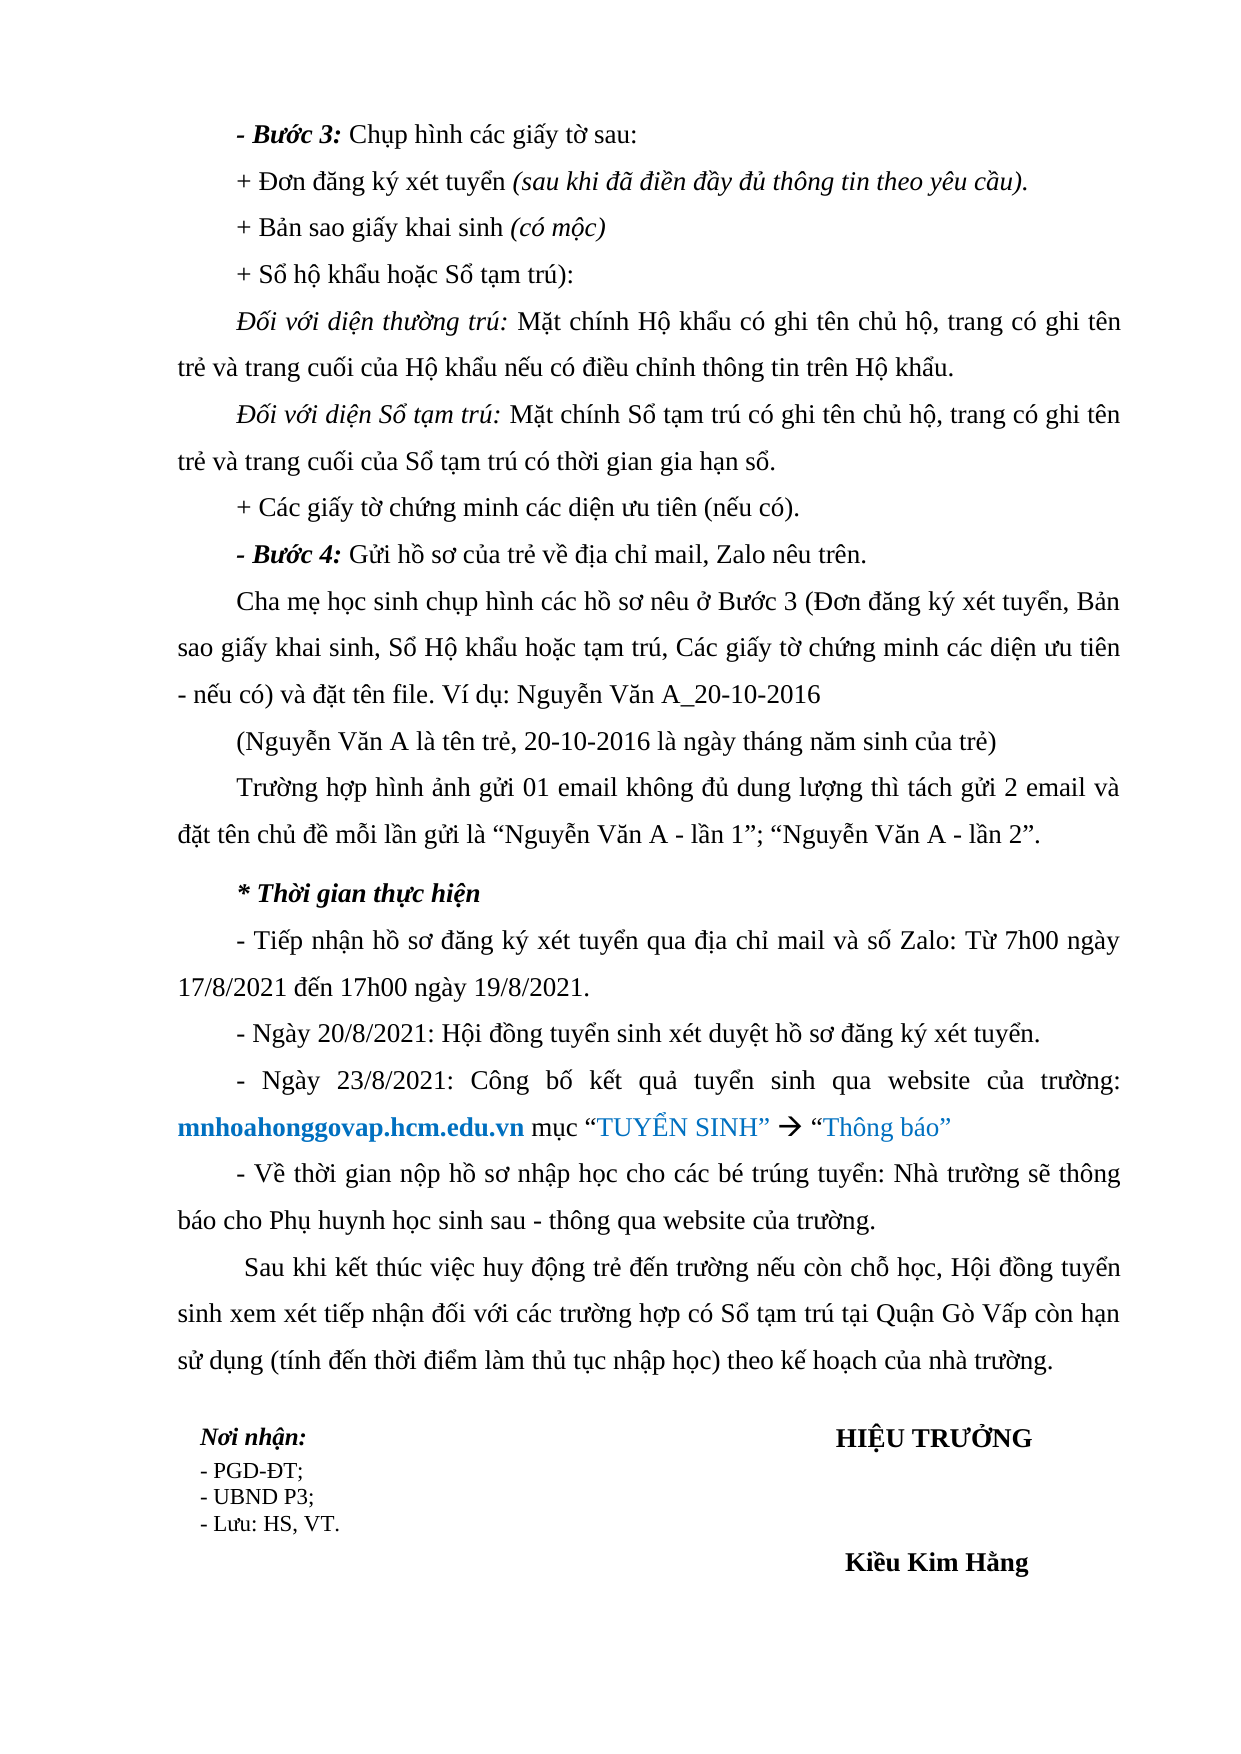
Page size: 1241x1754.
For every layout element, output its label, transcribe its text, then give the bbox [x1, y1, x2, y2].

list Đối với diện thường trú: Mặt chính Hộ khẩu có ghi tên chủ hộ, trang có ghi tên trẻ và trang cuối của Hộ khẩu nếu có điều chỉnh thông tin trên Hộ khẩu. [177, 305, 1122, 383]
table_header HIỆU TRƯỞNG Kiều Kim Hằng [563, 1422, 1163, 1578]
text (Nguyễn Văn A là tên trẻ, 20-10-2016 là ngày tháng năm sinh của trẻ) [177, 725, 1122, 756]
text * Thời gian thực hiện [177, 877, 1122, 908]
text - Ngày 23/8/2021: Công bố kết quả tuyển sinh qua website của trường: mnhoahonggovap.hcm.edu.vn mục “TUYỂN SINH” “Thông báo” [177, 1064, 1122, 1142]
list + Các giấy tờ chứng minh các diện ưu tiên (nếu có). [236, 491, 1122, 523]
table_header Nơi nhận: - PGD-ĐT; - UBND P3; - Lưu: HS, VT. [189, 1422, 563, 1578]
text - Tiếp nhận hồ sơ đăng ký xét tuyển qua địa chỉ mail và số Zalo: Từ 7h00 ngày 17/8/2021 đến 17h00 ngày 19/8/2021. [177, 924, 1122, 1002]
list - Bước 4: Gửi hồ sơ của trẻ về địa chỉ mail, Zalo nêu trên. [236, 538, 1122, 569]
text - Về thời gian nộp hồ sơ nhập học cho các bé trúng tuyển: Nhà trường sẽ thông báo cho Phụ huynh học sinh sau - thông qua website của trường. [177, 1157, 1122, 1235]
list + Sổ hộ khẩu hoặc Sổ tạm trú): [177, 258, 1122, 289]
list Đối với diện Sổ tạm trú: Mặt chính Sổ tạm trú có ghi tên chủ hộ, trang có ghi tên trẻ và trang cuối của Sổ tạm trú có thời gian gia hạn sổ. [177, 398, 1122, 476]
text - Bước 3: Chụp hình các giấy tờ sau: [177, 118, 1122, 149]
text - Ngày 20/8/2021: Hội đồng tuyển sinh xét duyệt hồ sơ đăng ký xét tuyển. [177, 1017, 1122, 1048]
text Trường hợp hình ảnh gửi 01 email không đủ dung lượng thì tách gửi 2 email và đặt tên chủ đề mỗi lần gửi là “Nguyễn Văn A - lần 1”; “Nguyễn Văn A - lần 2”. [177, 771, 1122, 849]
list + Bản sao giấy khai sinh (có mộc) [236, 211, 1122, 243]
text Sau khi kết thúc việc huy động trẻ đến trường nếu còn chỗ học, Hội đồng tuyển sinh xem xét tiếp nhận đối với các trường hợp có Sổ tạm trú tại Quận Gò Vấp còn hạn sử dụng (tính đến thời điểm làm thủ tục nhập học) theo kế hoạch của nhà trường. [177, 1251, 1122, 1375]
list + Đơn đăng ký xét tuyển (sau khi đã điền đầy đủ thông tin theo yêu cầu). [236, 165, 1122, 196]
text Cha mẹ học sinh chụp hình các hồ sơ nêu ở Bước 3 (Đơn đăng ký xét tuyển, Bản sao giấy khai sinh, Sổ Hộ khẩu hoặc tạm trú, Các giấy tờ chứng minh các diện ưu tiên - nếu có) và đặt tên file. Ví dụ: Nguyễn Văn A_20-10-2016 [177, 585, 1122, 709]
